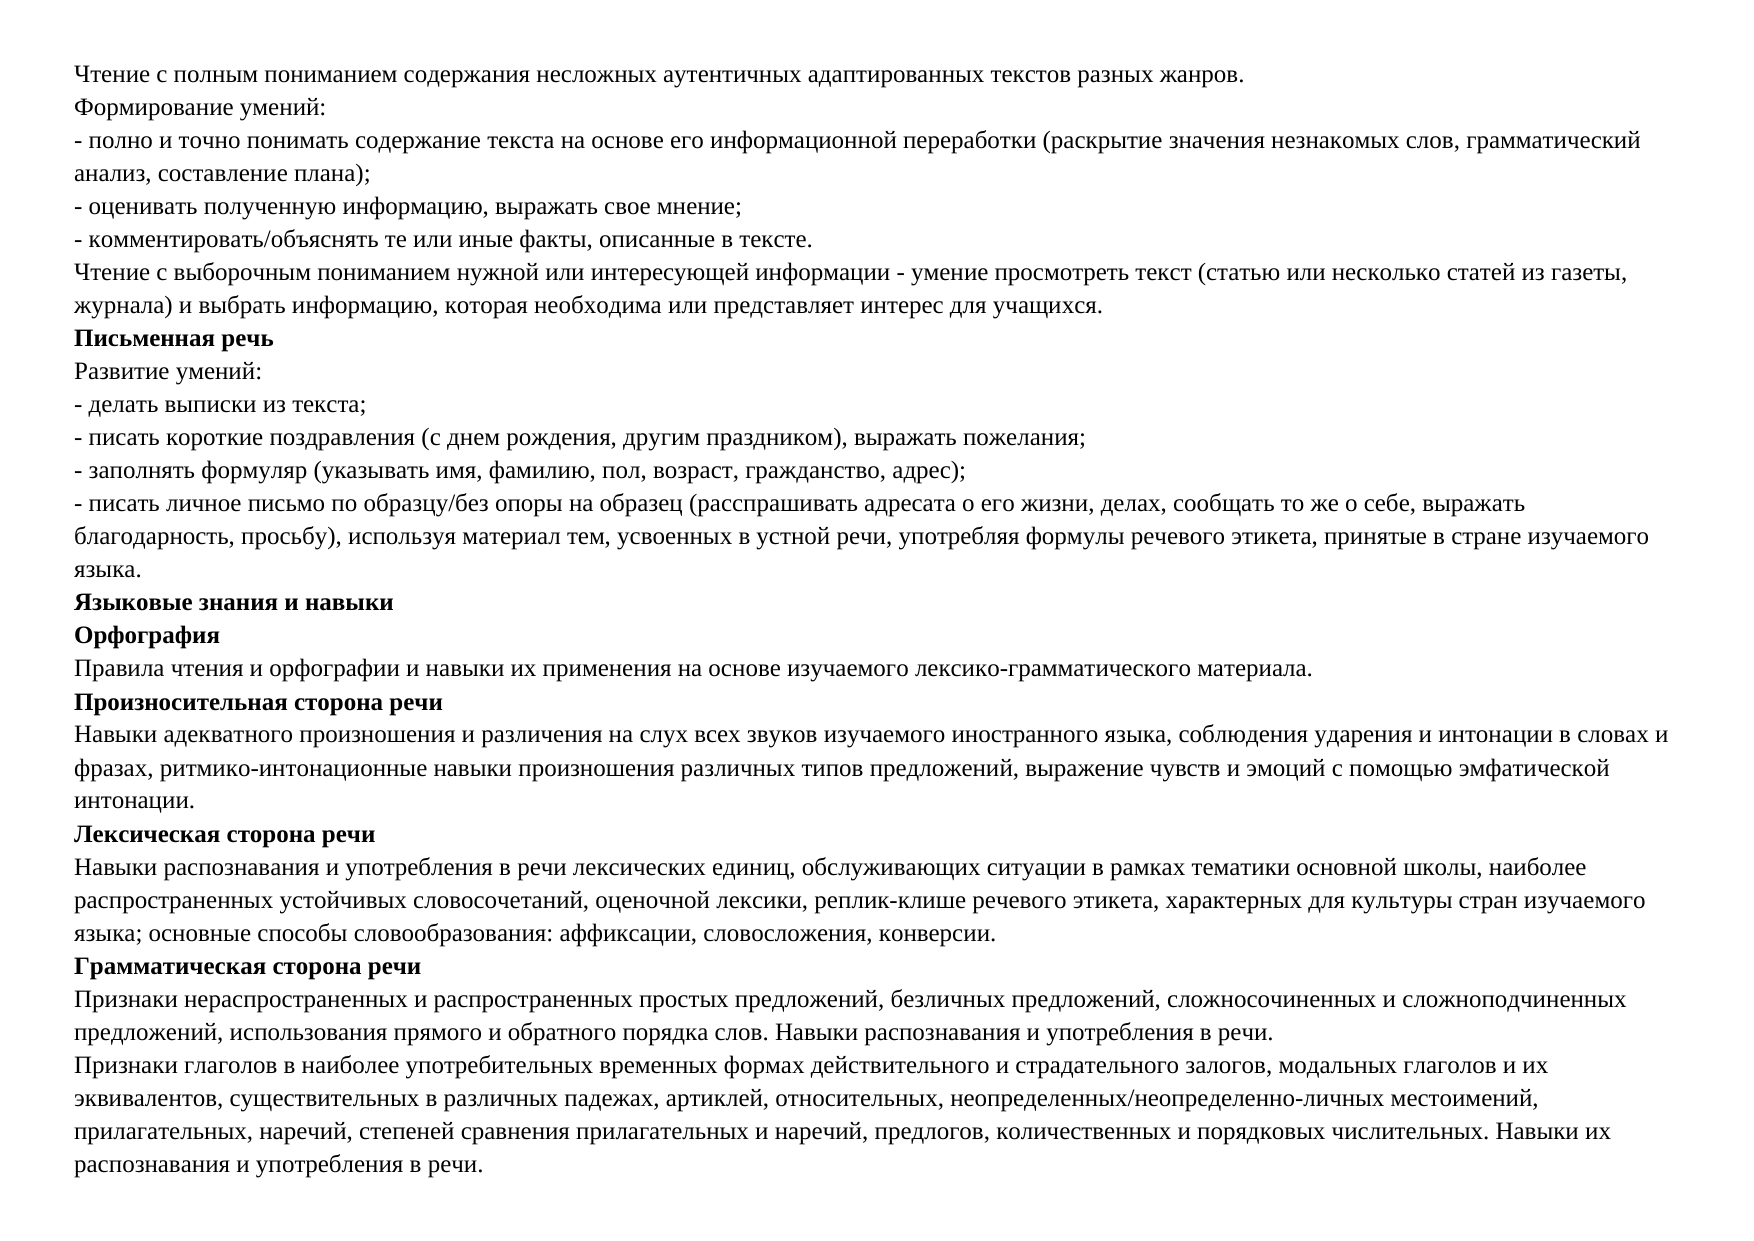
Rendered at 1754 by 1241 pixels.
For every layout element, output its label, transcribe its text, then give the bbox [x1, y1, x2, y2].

text - делать выписки из текста; [74, 389, 1683, 418]
text Чтение с полным пониманием содержания несложных аутентичных адаптированных текстов разных жанров. [74, 59, 1683, 88]
text Языковые знания и навыки [74, 587, 1683, 616]
text Формирование умений: [74, 92, 1683, 121]
text Навыки распознавания и употребления в речи лексических единиц, обслуживающих ситуации в рамках тематики основной школы, наиболее распространенных устойчивых словосочетаний, оценочной лексики, реплик-клише речевого этикета, характерных для культуры стран изучаемого языка; основные способы словообразования: аффиксации, словосложения, конверсии. [74, 852, 1683, 946]
text Правила чтения и орфографии и навыки их применения на основе изучаемого лексико-грамматического материала. [74, 653, 1683, 682]
text Орфография [74, 621, 1683, 649]
text Развитие умений: [74, 356, 1683, 385]
text - писать личное письмо по образцу/без опоры на образец (расспрашивать адресата о его жизни, делах, сообщать то же о себе, выражать благодарность, просьбу), используя материал тем, усвоенных в устной речи, употребляя формулы речевого этикета, принятые в стране изучаемого языка. [74, 488, 1683, 583]
text Лексическая сторона речи [74, 819, 1683, 847]
text - полно и точно понимать содержание текста на основе его информационной переработки (раскрытие значения незнакомых слов, грамматический анализ, составление плана); [74, 125, 1683, 187]
text - писать короткие поздравления (с днем рождения, другим праздником), выражать пожелания; [74, 422, 1683, 451]
text Навыки адекватного произношения и различения на слух всех звуков изучаемого иностранного языка, соблюдения ударения и интонации в словах и фразах, ритмико-интонационные навыки произношения различных типов предложений, выражение чувств и эмоций с помощью эмфатической интонации. [74, 719, 1683, 814]
text - заполнять формуляр (указывать имя, фамилию, пол, возраст, гражданство, адрес); [74, 455, 1683, 484]
text Произносительная сторона речи [74, 687, 1683, 715]
text - комментировать/объяснять те или иные факты, описанные в тексте. [74, 224, 1683, 253]
text Признаки глаголов в наиболее употребительных временных формах действительного и страдательного залогов, модальных глаголов и их эквивалентов, существительных в различных падежах, артиклей, относительных, неопределенных/неопределенно-личных местоимений, прилагательных, наречий, степеней сравнения прилагательных и наречий, предлогов, количественных и порядковых числительных. Навыки их распознавания и употребления в речи. [74, 1050, 1683, 1178]
text Письменная речь [74, 323, 1683, 352]
text Признаки нераспространенных и распространенных простых предложений, безличных предложений, сложносочиненных и сложноподчиненных предложений, использования прямого и обратного порядка слов. Навыки распознавания и употребления в речи. [74, 984, 1683, 1046]
text Чтение с выборочным пониманием нужной или интересующей информации - умение просмотреть текст (статью или несколько статей из газеты, журнала) и выбрать информацию, которая необходима или представляет интерес для учащихся. [74, 257, 1683, 319]
text Грамматическая сторона речи [74, 951, 1683, 979]
text - оценивать полученную информацию, выражать свое мнение; [74, 191, 1683, 220]
